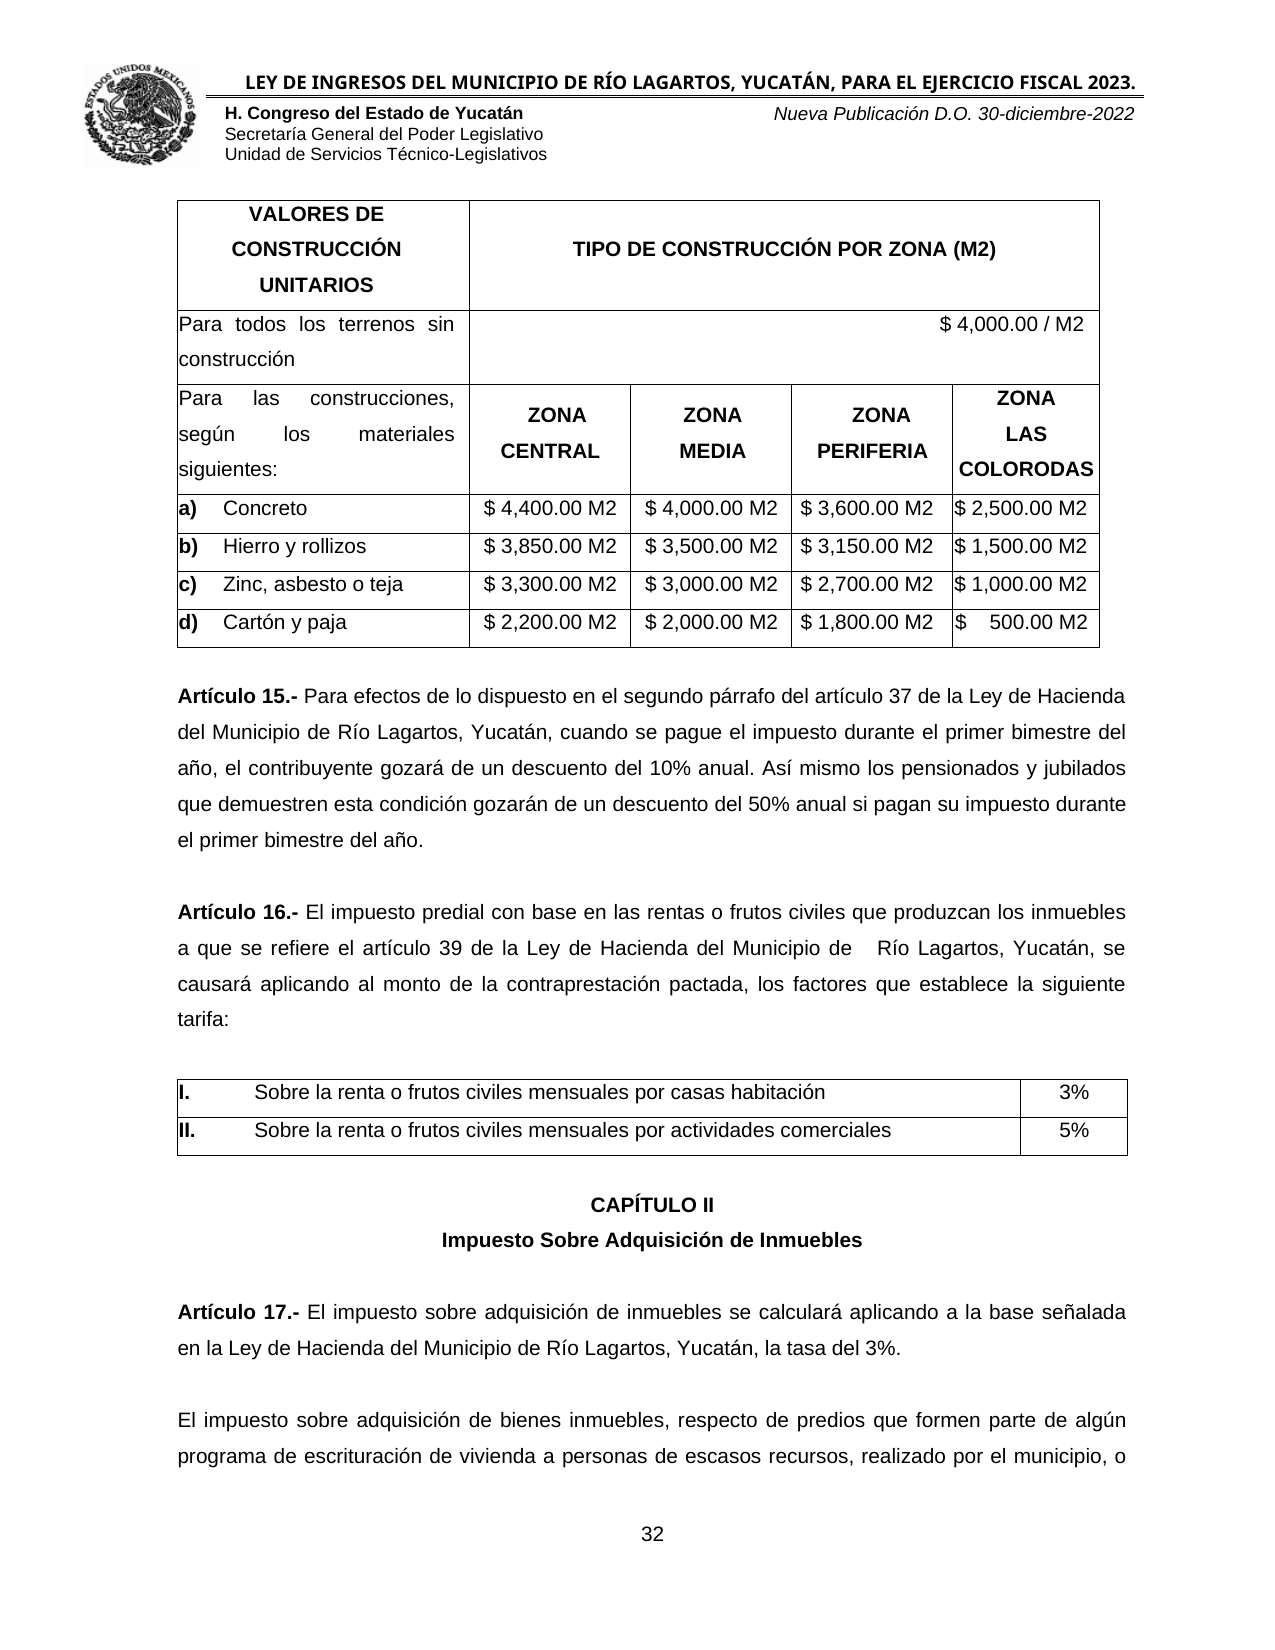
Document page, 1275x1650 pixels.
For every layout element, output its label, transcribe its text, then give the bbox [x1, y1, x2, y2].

table_cell $ 1,800.00 M2 [792, 610, 952, 647]
table_cell $ 2,500.00 M2 [953, 495, 1099, 532]
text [177, 1408, 1127, 1468]
table_header I. Sobre la renta o frutos civiles mensuales por casas habitación [178, 1080, 1020, 1117]
table_cell b) Hierro y rollizos [178, 534, 469, 571]
table_cell c) Zinc, asbesto o teja [178, 572, 469, 609]
table_cell Para todos los terrenos sin construcción [178, 311, 469, 384]
table_header VALORES DE CONSTRUCCIÓN UNITARIOS [178, 201, 469, 310]
text Artículo 17.- El impuesto sobre adquisición de inmuebles se calculará aplicando a la base señalada en la Ley de Hacienda del Municipio de Río Lagartos, Yucatán, la tasa del 3%. [177, 1300, 1127, 1360]
table_cell $ 3,850.00 M2 [470, 534, 630, 571]
table_cell $ 3,300.00 M2 [470, 572, 630, 609]
table_cell $ 3,600.00 M2 [792, 495, 952, 532]
text Impuesto Sobre Adquisición de Inmuebles [177, 1228, 1127, 1252]
table_cell $ 1,500.00 M2 [953, 534, 1099, 571]
table_cell ZONA CENTRAL [470, 385, 630, 494]
table_cell $ 2,700.00 M2 [792, 572, 952, 609]
table_cell Para las construcciones, según los materiales siguientes: [178, 385, 469, 494]
table_cell $ 4,000.00 / M2 [470, 311, 1099, 384]
table_cell II. Sobre la renta o frutos civiles mensuales por actividades comerciales [178, 1118, 1020, 1155]
table_cell $ 3,500.00 M2 [631, 534, 791, 571]
table_cell $ 3,150.00 M2 [792, 534, 952, 571]
table_cell ZONA PERIFERIA [792, 385, 952, 494]
table_cell 5% [1021, 1118, 1127, 1155]
table_header TIPO DE CONSTRUCCIÓN POR ZONA (M2) [470, 201, 1099, 310]
table_cell $ 4,400.00 M2 [470, 495, 630, 532]
table_cell $ 2,200.00 M2 [470, 610, 630, 647]
table_cell a) Concreto [178, 495, 469, 532]
table_cell $ 1,000.00 M2 [953, 572, 1099, 609]
text CAPÍTULO II [177, 1192, 1127, 1216]
table_cell $ 2,000.00 M2 [631, 610, 791, 647]
table_cell $ 3,000.00 M2 [631, 572, 791, 609]
table_cell $ 4,000.00 M2 [631, 495, 791, 532]
table_cell ZONA MEDIA [631, 385, 791, 494]
table_cell d) Cartón y paja [178, 610, 469, 647]
text Artículo 15.- Para efectos de lo dispuesto en el segundo párrafo del artículo 37 de la Ley de Hacienda del Municipio de Río Lagartos, Yucatán, cuando se pague el impuesto durante el primer bimestre del año, el contribuyente gozará de un descuento del 10% anual. Así mismo los pensionados y jubilados que demuestren esta condición gozarán de un descuento del 50% anual si pagan su impuesto durante el primer bimestre del año. [177, 684, 1127, 852]
table_header 3% [1021, 1080, 1127, 1117]
table_cell $ 500.00 M2 [953, 610, 1099, 647]
text Artículo 16.- El impuesto predial con base en las rentas o frutos civiles que produzcan los inmuebles a que se refiere el artículo 39 de la Ley de Hacienda del Municipio de Río Lagartos, Yucatán, se causará aplicando al monto de la contraprestación pactada, los factores que establece la siguiente tarifa: [177, 899, 1127, 1031]
table_cell ZONA LAS COLORODAS [953, 385, 1099, 494]
